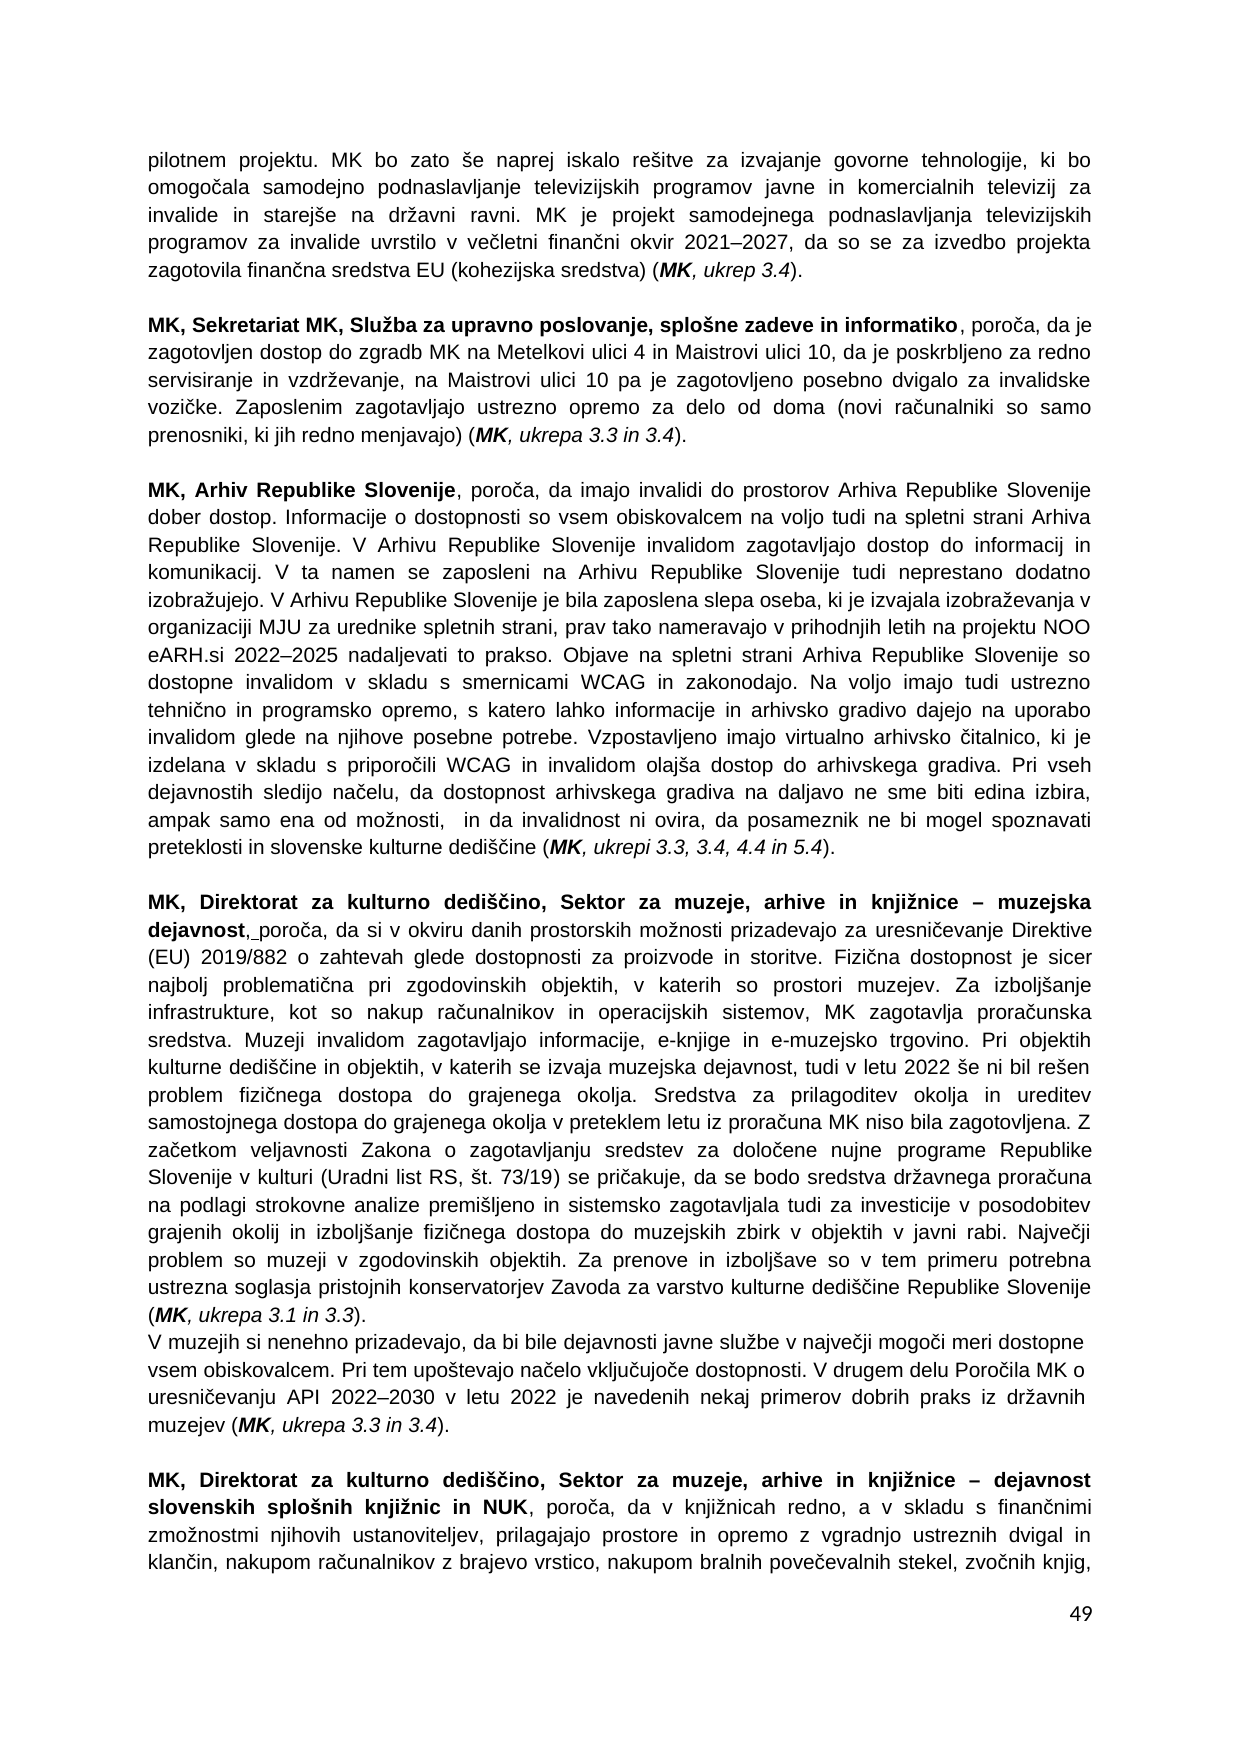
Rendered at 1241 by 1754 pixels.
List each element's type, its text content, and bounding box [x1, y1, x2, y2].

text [148, 1468, 1092, 1574]
text MK, Sekretariat MK, Služba za upravno poslovanje, splošne zadeve in informatiko, poroča, da je zagotovljen dostop do zgradb MK na Metelkovi ulici 4 in Maistrovi ulici 10, da je poskrbljeno za redno servisiranje in vzdrževanje, na Maistrovi ulici 10 pa je zagotovljeno posebno dvigalo za invalidske vozičke. Zaposlenim zagotavljajo ustrezno opremo za delo od doma (novi računalniki so samo prenosniki, ki jih redno menjavajo) (MK, ukrepa 3.3 in 3.4). [148, 313, 1092, 447]
text MK, Direktorat za kulturno dediščino, Sektor za muzeje, arhive in knjižnice – muzejska dejavnost, poroča, da si v okviru danih prostorskih možnosti prizadevajo za uresničevanje Direktive (EU) 2019/882 o zahtevah glede dostopnosti za proizvode in storitve. Fizična dostopnost je sicer najbolj problematična pri zgodovinskih objektih, v katerih so prostori muzejev. Za izboljšanje infrastrukture, kot so nakup računalnikov in operacijskih sistemov, MK zagotavlja proračunska sredstva. Muzeji invalidom zagotavljajo informacije, e-knjige in e-muzejsko trgovino. Pri objektih kulturne dediščine in objektih, v katerih se izvaja muzejska dejavnost, tudi v letu 2022 še ni bil rešen problem fizičnega dostopa do grajenega okolja. Sredstva za prilagoditev okolja in ureditev samostojnega dostopa do grajenega okolja v preteklem letu iz proračuna MK niso bila zagotovljena. Z začetkom veljavnosti Zakona o zagotavljanju sredstev za določene nujne programe Republike Slovenije v kulturi (Uradni list RS, št. 73/19) se pričakuje, da se bodo sredstva državnega proračuna na podlagi strokovne analize premišljeno in sistemsko zagotavljala tudi za investicije v posodobitev grajenih okolij in izboljšanje fizičnega dostopa do muzejskih zbirk v objektih v javni rabi. Največji problem so muzeji v zgodovinskih objektih. Za prenove in izboljšave so v tem primeru potrebna ustrezna soglasja pristojnih konservatorjev Zavoda za varstvo kulturne dediščine Republike Slovenije (MK, ukrepa 3.1 in 3.3). [148, 890, 1092, 1327]
text V muzejih si nenehno prizadevajo, da bi bile dejavnosti javne službe v največji mogoči meri dostopne vsem obiskovalcem. Pri tem upoštevajo načelo vključujoče dostopnosti. V drugem delu Poročila MK o uresničevanju API 2022–2030 v letu 2022 je navedenih nekaj primerov dobrih praks iz državnih muzejev (MK, ukrepa 3.3 in 3.4). [148, 1330, 1086, 1437]
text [148, 148, 1092, 282]
text MK, Arhiv Republike Slovenije, poroča, da imajo invalidi do prostorov Arhiva Republike Slovenije dober dostop. Informacije o dostopnosti so vsem obiskovalcem na voljo tudi na spletni strani Arhiva Republike Slovenije. V Arhivu Republike Slovenije invalidom zagotavljajo dostop do informacij in komunikacij. V ta namen se zaposleni na Arhivu Republike Slovenije tudi neprestano dodatno izobražujejo. V Arhivu Republike Slovenije je bila zaposlena slepa oseba, ki je izvajala izobraževanja v organizaciji MJU za urednike spletnih strani, prav tako nameravajo v prihodnjih letih na projektu NOO eARH.si 2022–2025 nadaljevati to prakso. Objave na spletni strani Arhiva Republike Slovenije so dostopne invalidom v skladu s smernicami WCAG in zakonodajo. Na voljo imajo tudi ustrezno tehnično in programsko opremo, s katero lahko informacije in arhivsko gradivo dajejo na uporabo invalidom glede na njihove posebne potrebe. Vzpostavljeno imajo virtualno arhivsko čitalnico, ki je izdelana v skladu s priporočili WCAG in invalidom olajša dostop do arhivskega gradiva. Pri vseh dejavnostih sledijo načelu, da dostopnost arhivskega gradiva na daljavo ne sme biti edina izbira, ampak samo ena od možnosti, in da invalidnost ni ovira, da posameznik ne bi mogel spoznavati preteklosti in slovenske kulturne dediščine (MK, ukrepi 3.3, 3.4, 4.4 in 5.4). [148, 478, 1092, 859]
